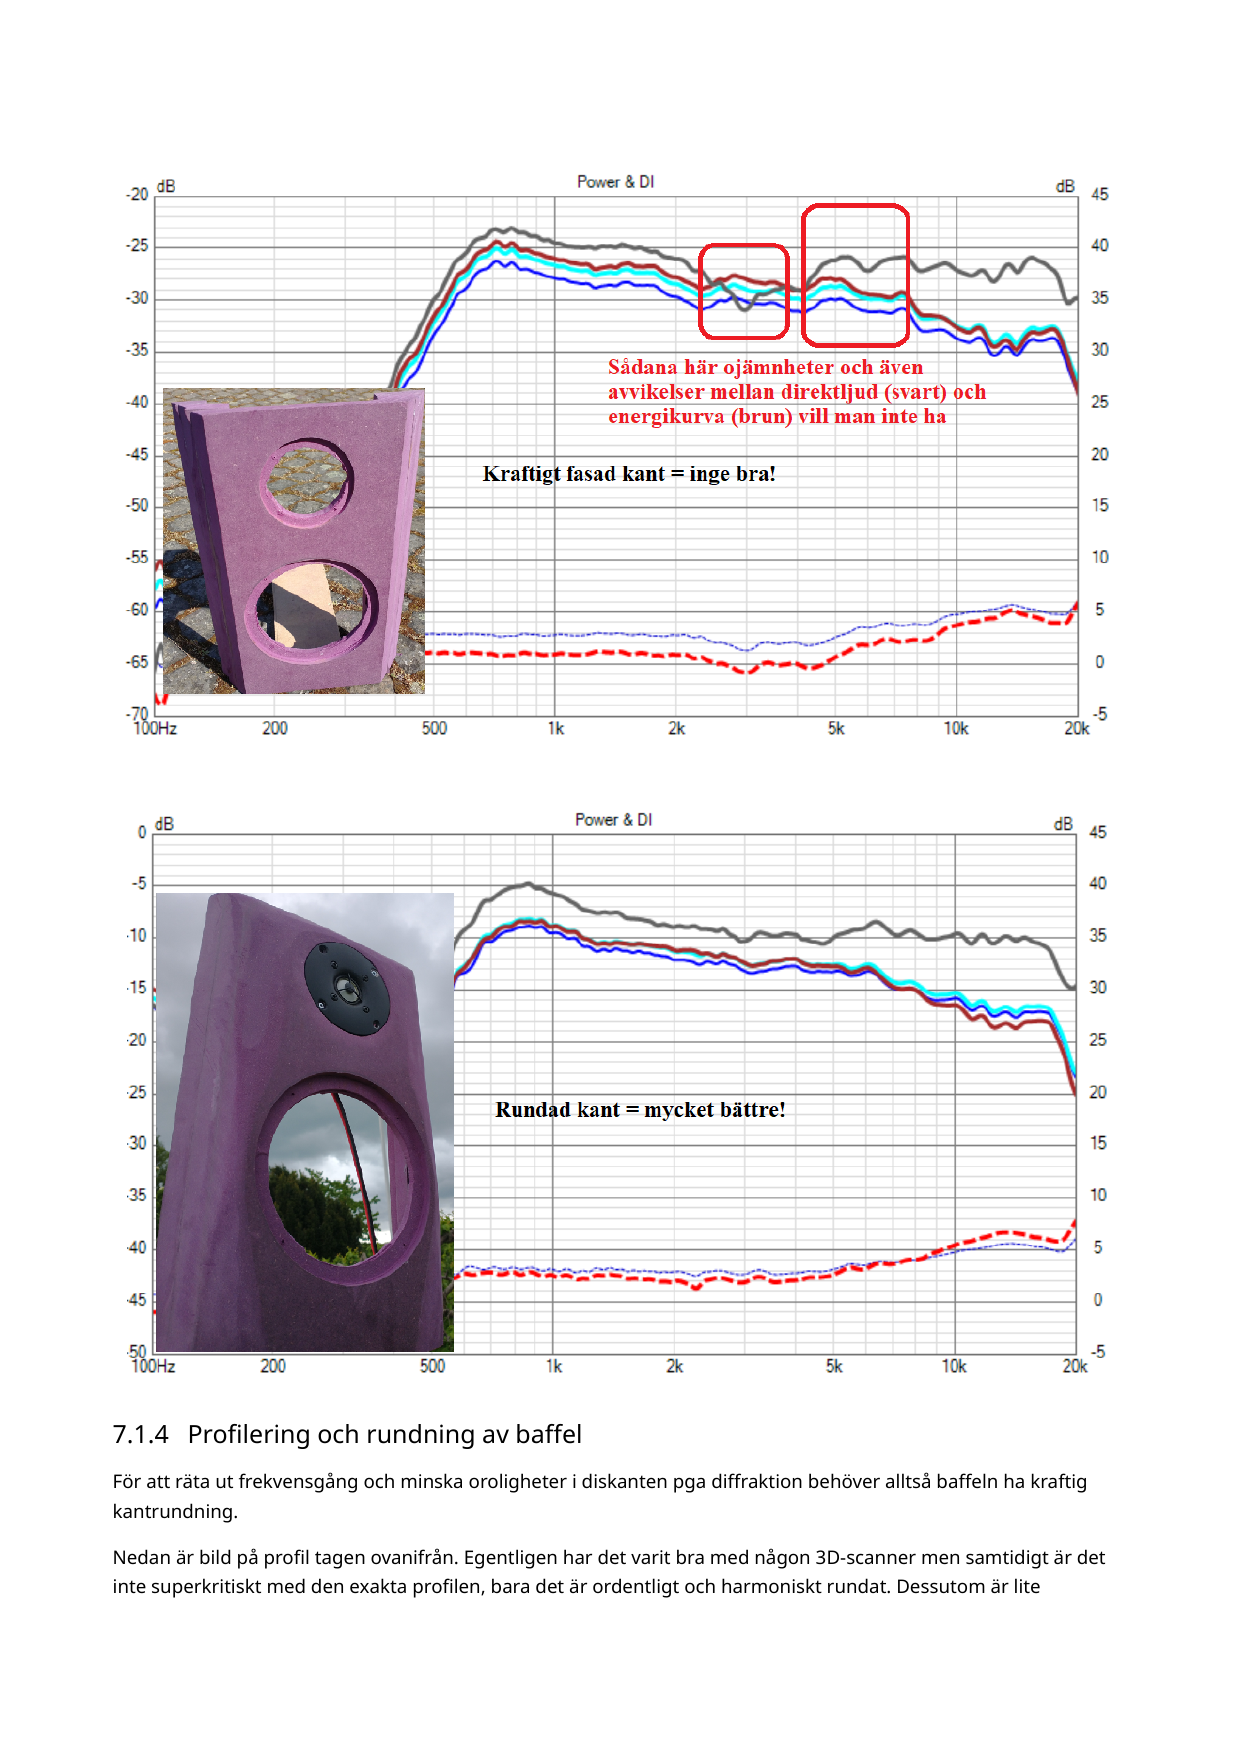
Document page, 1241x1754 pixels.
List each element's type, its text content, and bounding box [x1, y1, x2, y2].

text För att räta ut frekvensgång och minska oroligheter i diskanten pga diffraktion behöver alltså baffeln ha kraftig kantrundning. [112, 1469, 1128, 1523]
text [112, 1544, 1128, 1599]
subtitle Profilering och rundning av baffel [112, 1417, 1128, 1451]
picture [112, 150, 1128, 1389]
